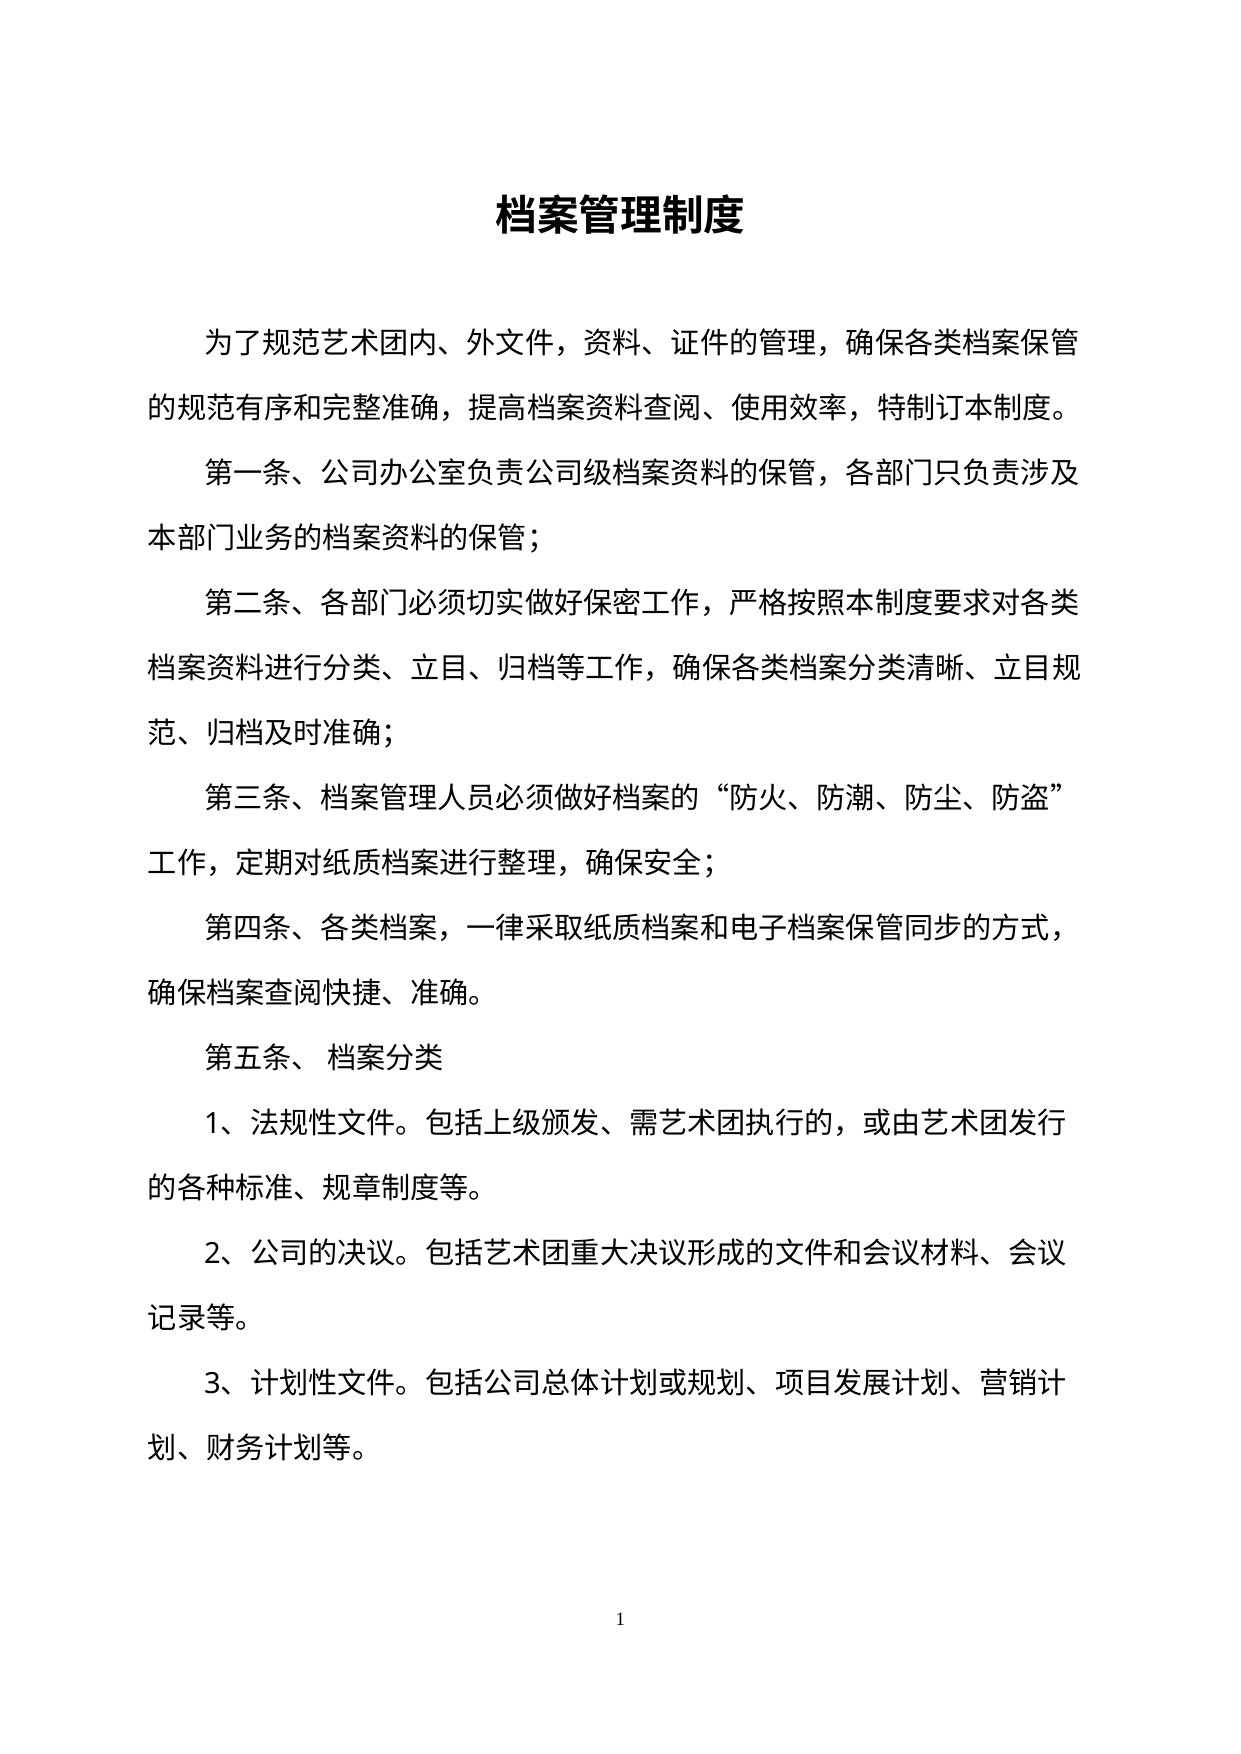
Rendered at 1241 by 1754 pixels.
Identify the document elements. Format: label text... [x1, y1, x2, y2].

text 为了规范艺术团内、外文件，资料、证件的管理，确保各类档案保管的规范有序和完整准确，提高档案资料查阅、使用效率，特制订本制度。 [148, 308, 1092, 438]
text 3、计划性文件。包括公司总体计划或规划、项目发展计划、营销计划、财务计划等。 [148, 1348, 1092, 1478]
text 第四条、各类档案，一律采取纸质档案和电子档案保管同步的方式，确保档案查阅快捷、准确。 [148, 893, 1092, 1023]
text 第三条、档案管理人员必须做好档案的“防火、防潮、防尘、防盗”工作，定期对纸质档案进行整理，确保安全； [148, 763, 1092, 893]
text 第五条、 档案分类 [148, 1023, 1092, 1088]
text 第二条、各部门必须切实做好保密工作，严格按照本制度要求对各类档案资料进行分类、立目、归档等工作，确保各类档案分类清晰、立目规范、归档及时准确； [148, 568, 1092, 763]
text 档案管理制度 [148, 178, 1092, 243]
text 第一条、公司办公室负责公司级档案资料的保管，各部门只负责涉及本部门业务的档案资料的保管； [148, 438, 1092, 568]
text 1、法规性文件。包括上级颁发、需艺术团执行的，或由艺术团发行的各种标准、规章制度等。 [148, 1088, 1092, 1218]
text 2、公司的决议。包括艺术团重大决议形成的文件和会议材料、会议记录等。 [148, 1218, 1092, 1348]
